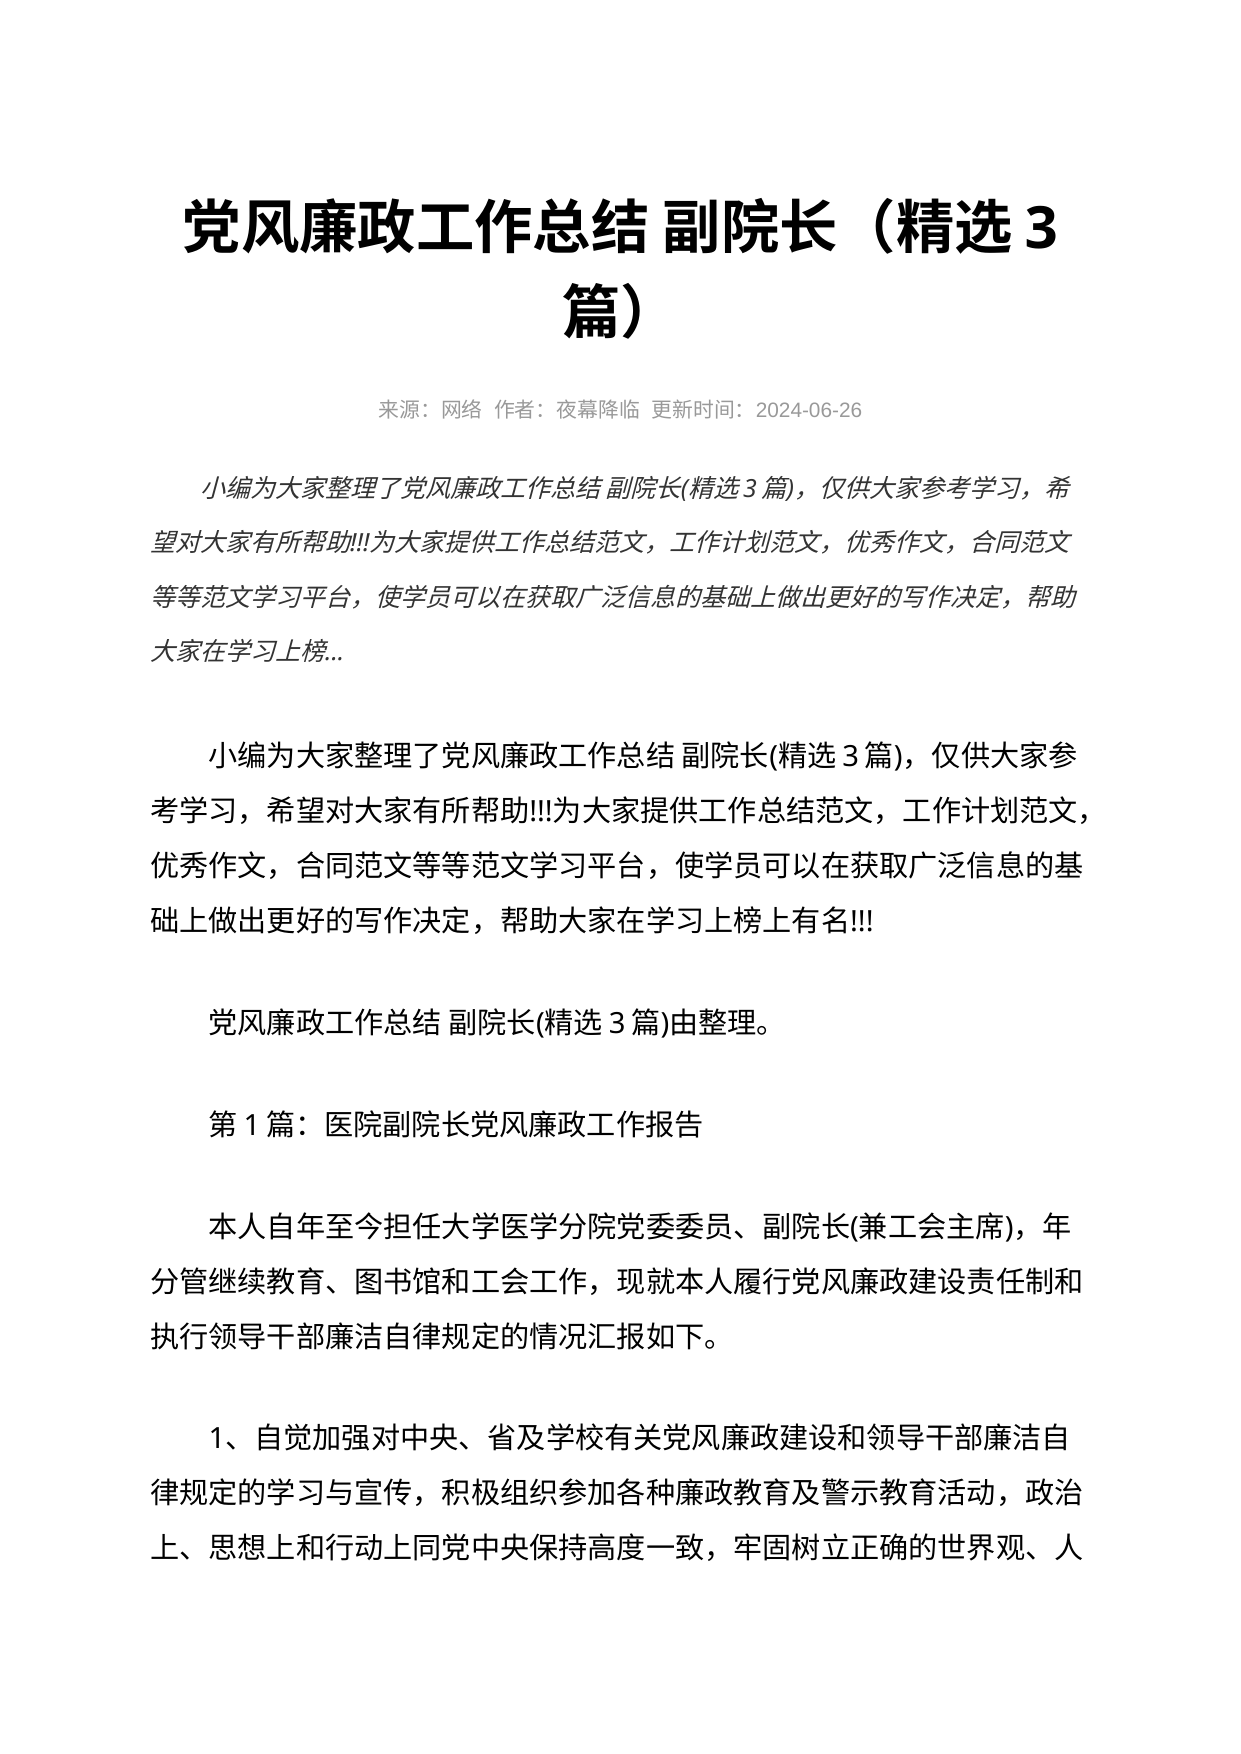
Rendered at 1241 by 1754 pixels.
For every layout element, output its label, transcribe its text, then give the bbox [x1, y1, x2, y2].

subtitle 党风廉政工作总结 副院长（精选3篇） [150, 181, 1090, 351]
text 本人自年至今担任大学医学分院党委委员、副院长(兼工会主席)，年分管继续教育、图书馆和工会工作，现就本人履行党风廉政建设责任制和执行领导干部廉洁自律规定的情况汇报如下。 [150, 1203, 1090, 1356]
text 小编为大家整理了党风廉政工作总结 副院长(精选3篇)，仅供大家参考学习，希望对大家有所帮助!!!为大家提供工作总结范文，工作计划范文，优秀作文，合同范文等等范文学习平台，使学员可以在获取广泛信息的基础上做出更好的写作决定，帮助大家在学习上榜上有名!!! [150, 733, 1090, 940]
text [150, 1415, 1090, 1567]
text 党风廉政工作总结 副院长(精选3篇)由整理。 [150, 999, 1090, 1042]
text 第1篇：医院副院长党风廉政工作报告 [150, 1101, 1090, 1144]
text 小编为大家整理了党风廉政工作总结 副院长(精选3篇)，仅供大家参考学习，希望对大家有所帮助!!!为大家提供工作总结范文，工作计划范文，优秀作文，合同范文等等范文学习平台，使学员可以在获取广泛信息的基础上做出更好的写作决定，帮助大家在学习上榜... [150, 468, 1090, 668]
text 来源：网络 作者：夜幕降临 更新时间：2024-06-26 [150, 397, 1090, 421]
